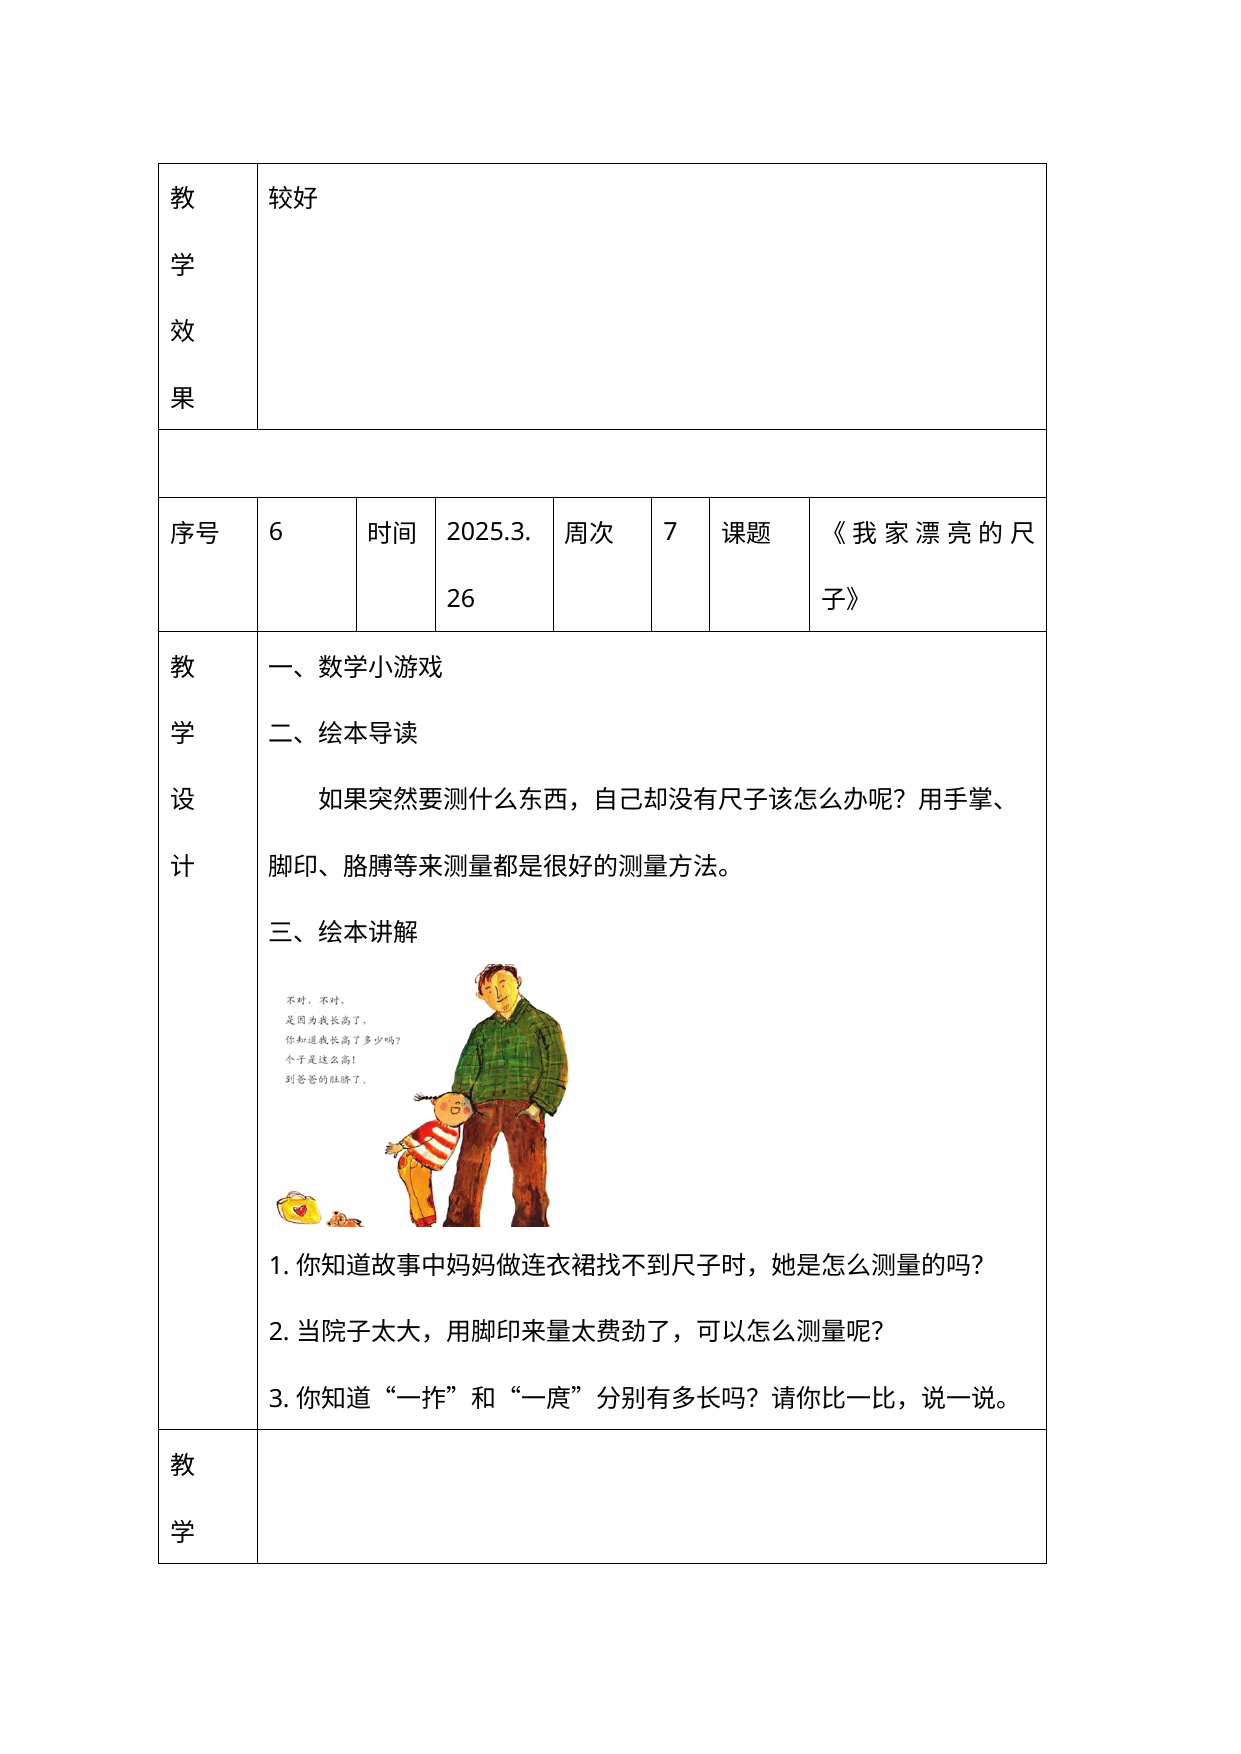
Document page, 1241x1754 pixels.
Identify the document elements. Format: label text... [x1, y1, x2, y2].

table_cell [258, 1430, 1046, 1563]
table_cell 周次 [554, 498, 651, 631]
table_cell 《我家漂亮的尺子》 [810, 498, 1046, 631]
table_cell 时间 [357, 498, 435, 631]
table_cell 序号 [159, 498, 257, 631]
table_cell 较好 [258, 164, 1046, 429]
table_cell 7 [652, 498, 709, 631]
picture [268, 964, 573, 1227]
table_cell [159, 430, 1046, 497]
table_cell 教 学 效 果 [159, 164, 257, 429]
table_cell 6 [258, 498, 356, 631]
table_cell 一、数学小游戏 二、绘本导读 如果突然要测什么东西，自己却没有尺子该怎么办呢？用手掌、脚印、胳膊等来测量都是很好的测量方法。 三、绘本讲解 1. 你知道故事中妈妈做连衣裙找不到尺子时，她是怎么测量的吗？ 2. 当院子太大，用脚印来量太费劲了，可以怎么测量呢？ 3. 你知道“一拃”和“一庹”分别有多长吗？请你比一比，说一说。 [258, 632, 1046, 1429]
table_cell 教 学 效 果 [159, 1430, 257, 1563]
table_cell 课题 [710, 498, 809, 631]
table_cell 2025.3.26 [436, 498, 553, 631]
table_cell 教 学 设 计 [159, 632, 257, 1429]
